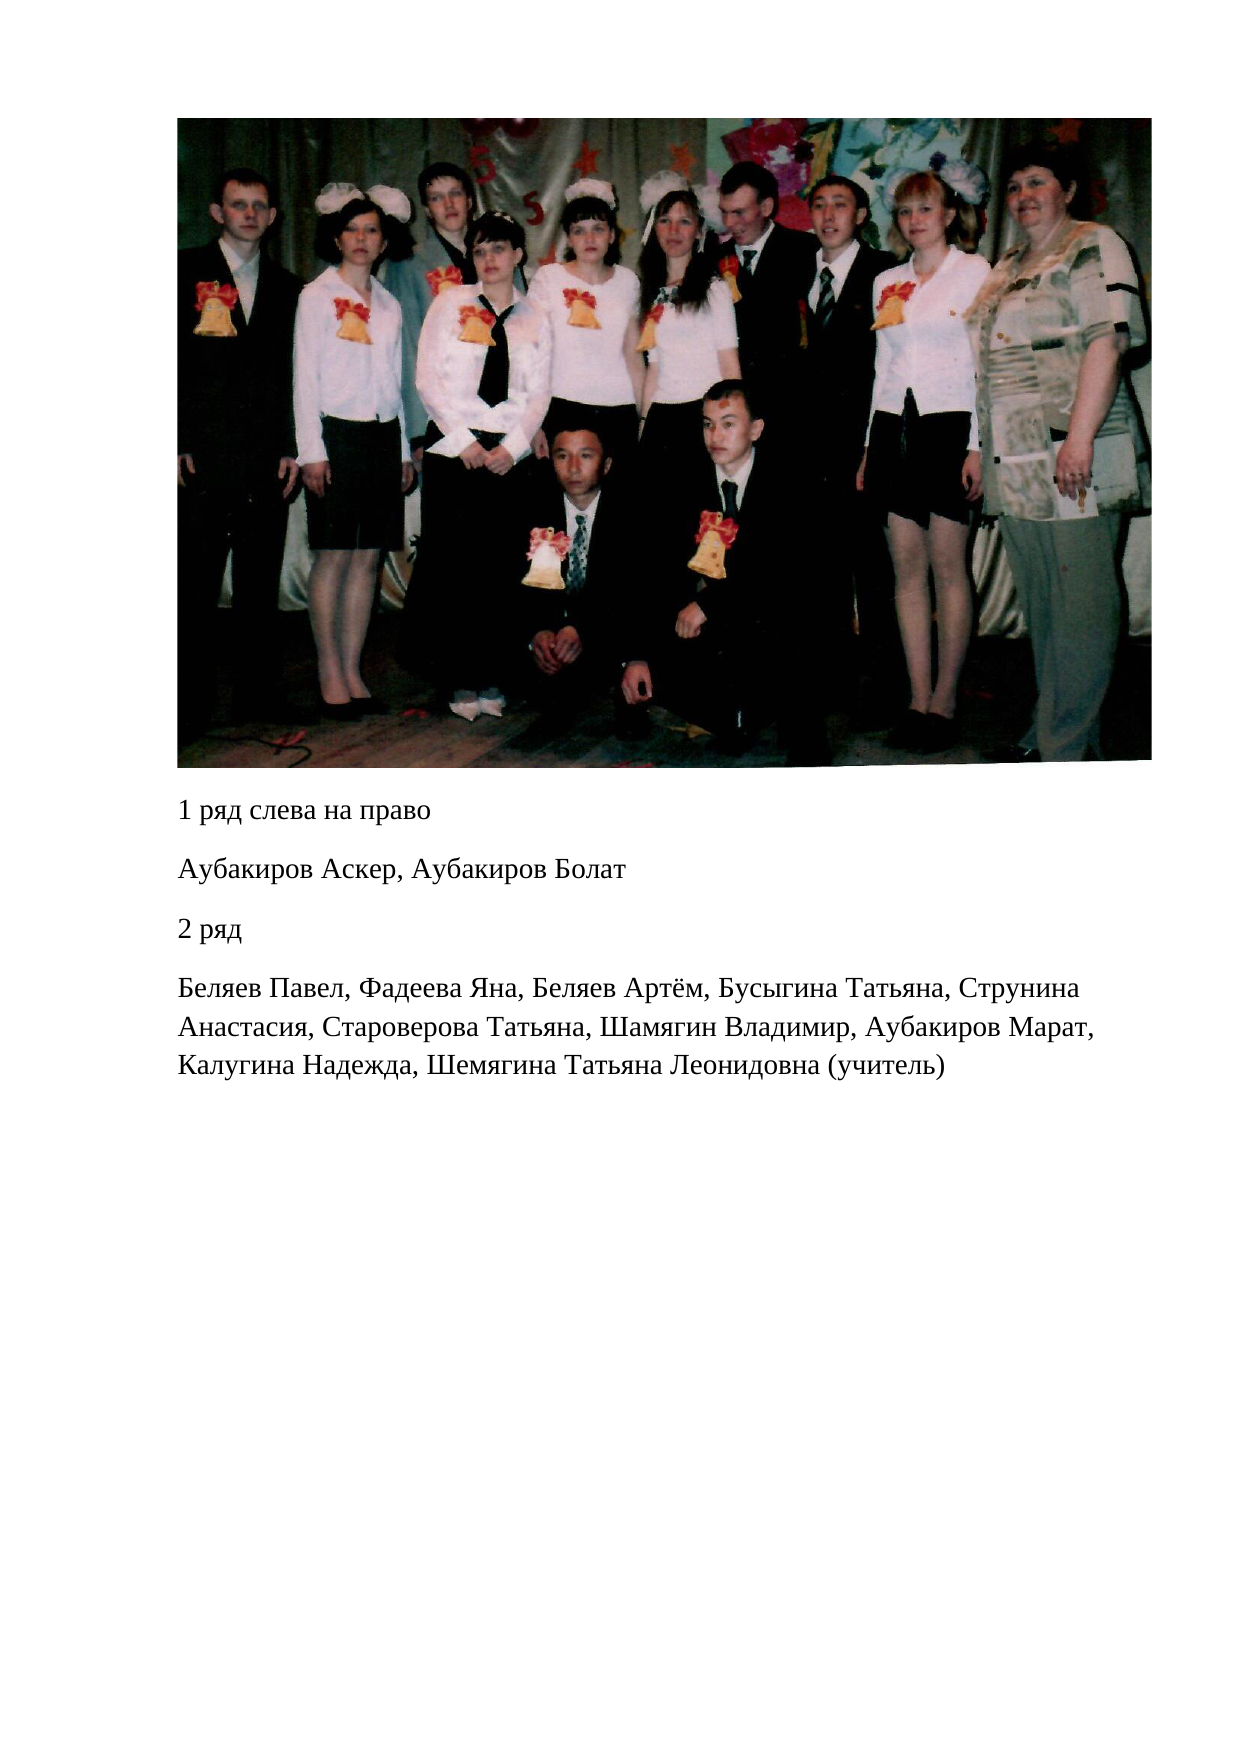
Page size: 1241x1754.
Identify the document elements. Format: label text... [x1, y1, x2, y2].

text Аубакиров Аскер, Аубакиров Болат [177, 852, 1152, 885]
text Беляев Павел, Фадеева Яна, Беляев Артём, Бусыгина Татьяна, Струнина Анастасия, Староверова Татьяна, Шамягин Владимир, Аубакиров Марат, Калугина Надежда, Шемягина Татьяна Леонидовна (учитель) [177, 970, 1152, 1081]
text 1 ряд слева на право [177, 792, 1152, 826]
text 2 ряд [177, 911, 1152, 944]
